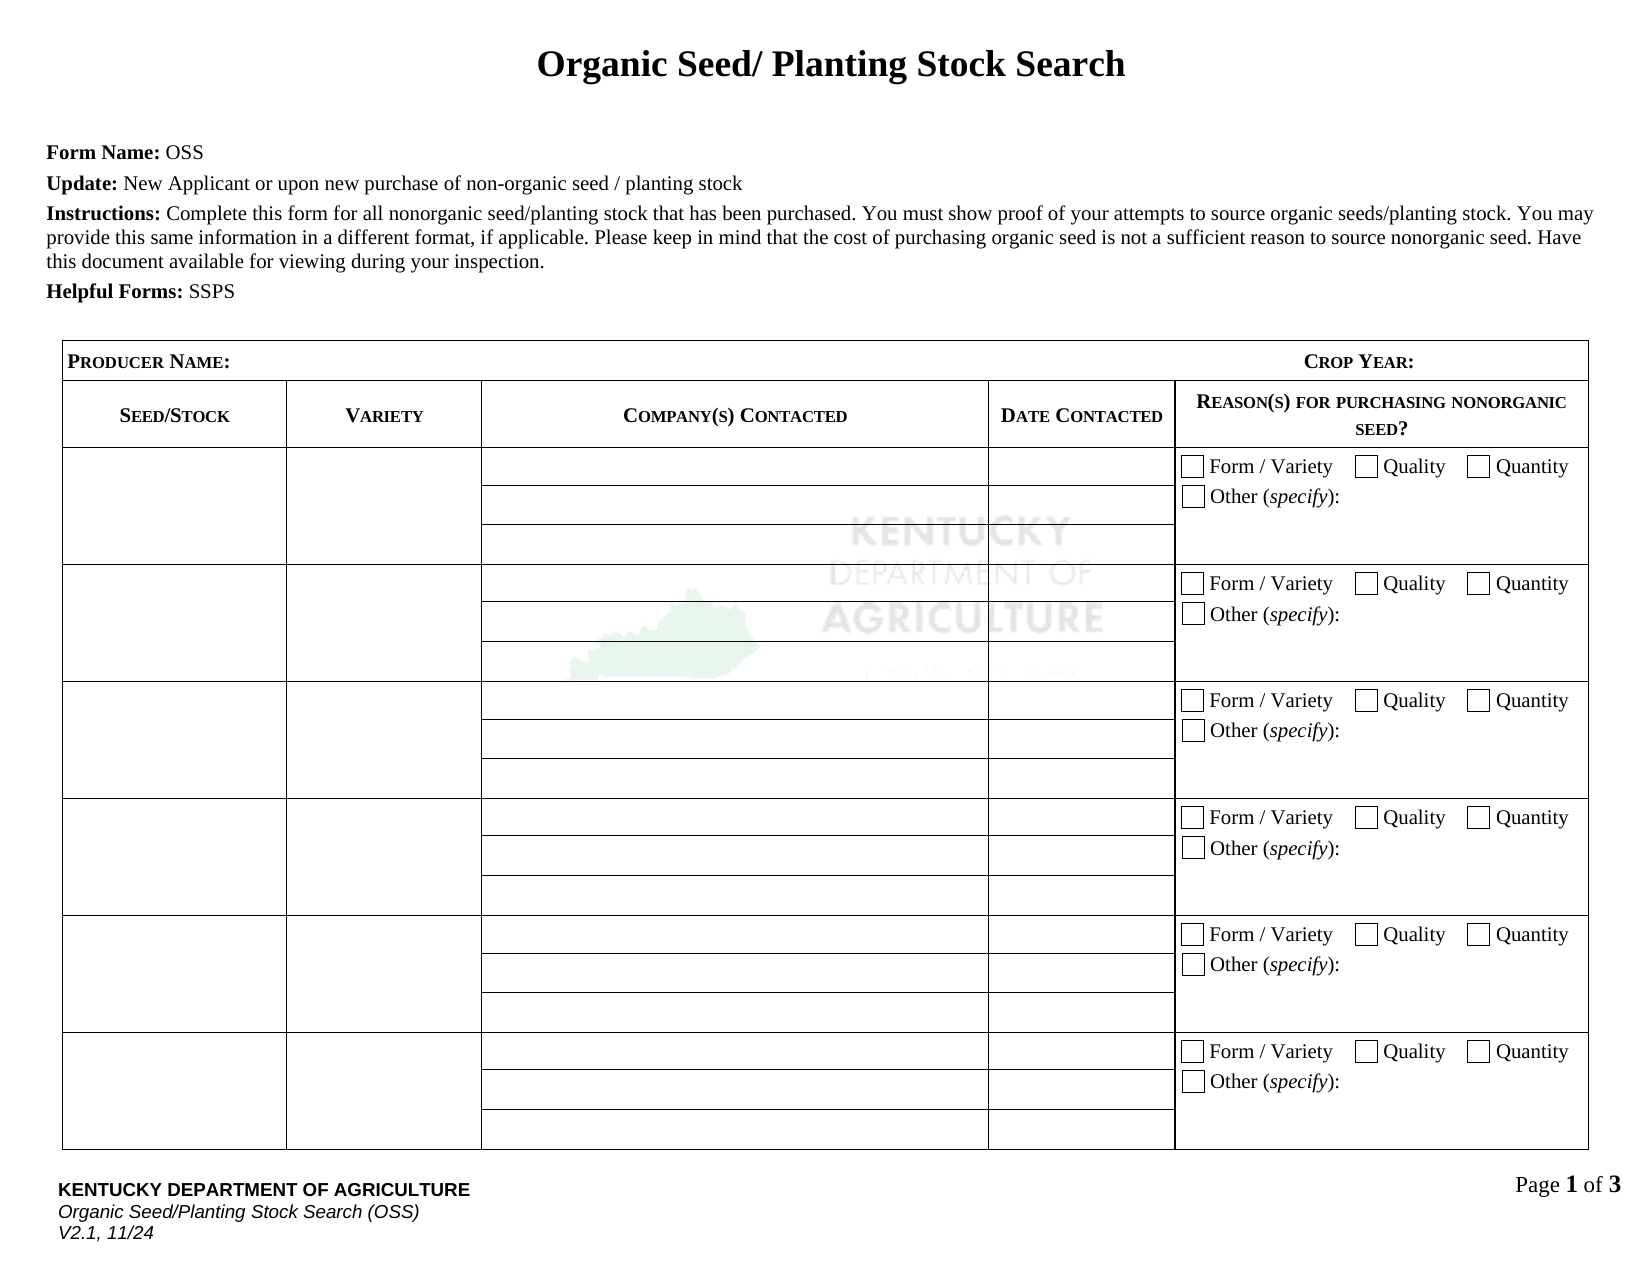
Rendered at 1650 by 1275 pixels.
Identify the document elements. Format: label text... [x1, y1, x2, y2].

table_cell [482, 602, 988, 641]
table_cell [63, 1033, 286, 1149]
table_cell Form / Variety Quality Quantity Other (specify): [1176, 682, 1588, 798]
table_cell [287, 1033, 481, 1149]
table_cell [63, 682, 286, 798]
text Instructions: Complete this form for all nonorganic seed/planting stock that has been purchased. You must show proof of your attempts to source organic seeds/planting stock. You may provide this same information in a different format, if applicable. Please keep in mind that the cost of purchasing organic seed is not a sufficient reason to source nonorganic seed. Have this document available for viewing during your inspection. [46, 201, 1616, 273]
table_cell [482, 954, 988, 992]
table_cell [482, 565, 988, 601]
table_cell Variety [287, 381, 481, 447]
table_cell Form / Variety Quality Quantity Other (specify): [1176, 448, 1588, 564]
table_cell [482, 1033, 988, 1069]
table_cell [63, 448, 286, 564]
table_cell Form / Variety Quality Quantity Other (specify): [1176, 565, 1588, 681]
table_cell [482, 1070, 988, 1109]
table_cell [482, 448, 988, 484]
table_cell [1176, 1033, 1588, 1149]
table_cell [1176, 916, 1588, 1032]
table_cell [1176, 799, 1588, 915]
table_cell Reason(s) for purchasing nonorganic seed? [1176, 381, 1588, 447]
table_header Producer Name: [63, 341, 1298, 380]
table_cell [989, 1070, 1174, 1109]
table_cell [287, 448, 481, 564]
table_cell [989, 525, 1174, 564]
text Update: New Applicant or upon new purchase of non-organic seed / planting stock [46, 171, 1616, 195]
table_cell [989, 602, 1174, 641]
table_cell [287, 682, 481, 798]
table_cell [989, 1033, 1174, 1069]
table_cell [482, 799, 988, 835]
table_cell [482, 720, 988, 758]
table_cell [482, 916, 988, 952]
table_cell [63, 799, 286, 915]
table_cell [989, 876, 1174, 915]
table_cell [989, 565, 1174, 601]
table_cell [287, 565, 481, 681]
table_cell [989, 486, 1174, 524]
text Helpful Forms: SSPS [46, 279, 1616, 303]
table_cell [989, 954, 1174, 992]
table_cell [287, 916, 481, 1032]
table_cell [63, 916, 286, 1032]
table_cell [989, 720, 1174, 758]
table_cell [287, 799, 481, 915]
table_cell [989, 448, 1174, 484]
table_cell [989, 799, 1174, 835]
table_cell [482, 1110, 988, 1149]
table_cell [482, 642, 988, 681]
table_cell [989, 916, 1174, 952]
table_cell [63, 565, 286, 681]
table_cell [989, 642, 1174, 681]
table_header Crop Year: [1298, 341, 1588, 380]
table_cell [482, 993, 988, 1032]
table_cell [482, 876, 988, 915]
table_cell [989, 836, 1174, 875]
table_cell [482, 836, 988, 875]
text Organic Seed/ Planting Stock Search [46, 42, 1616, 85]
text Form Name: OSS [46, 140, 1616, 164]
table_cell Company(s) Contacted [482, 381, 988, 447]
table_cell [482, 682, 988, 718]
table_cell [482, 486, 988, 524]
table_cell [989, 993, 1174, 1032]
table_cell [989, 759, 1174, 798]
table_cell Seed/Stock [63, 381, 286, 447]
table_cell [989, 682, 1174, 718]
table_cell [482, 525, 988, 564]
table_cell [989, 1110, 1174, 1149]
table_cell Date Contacted [989, 381, 1174, 447]
table_cell [482, 759, 988, 798]
